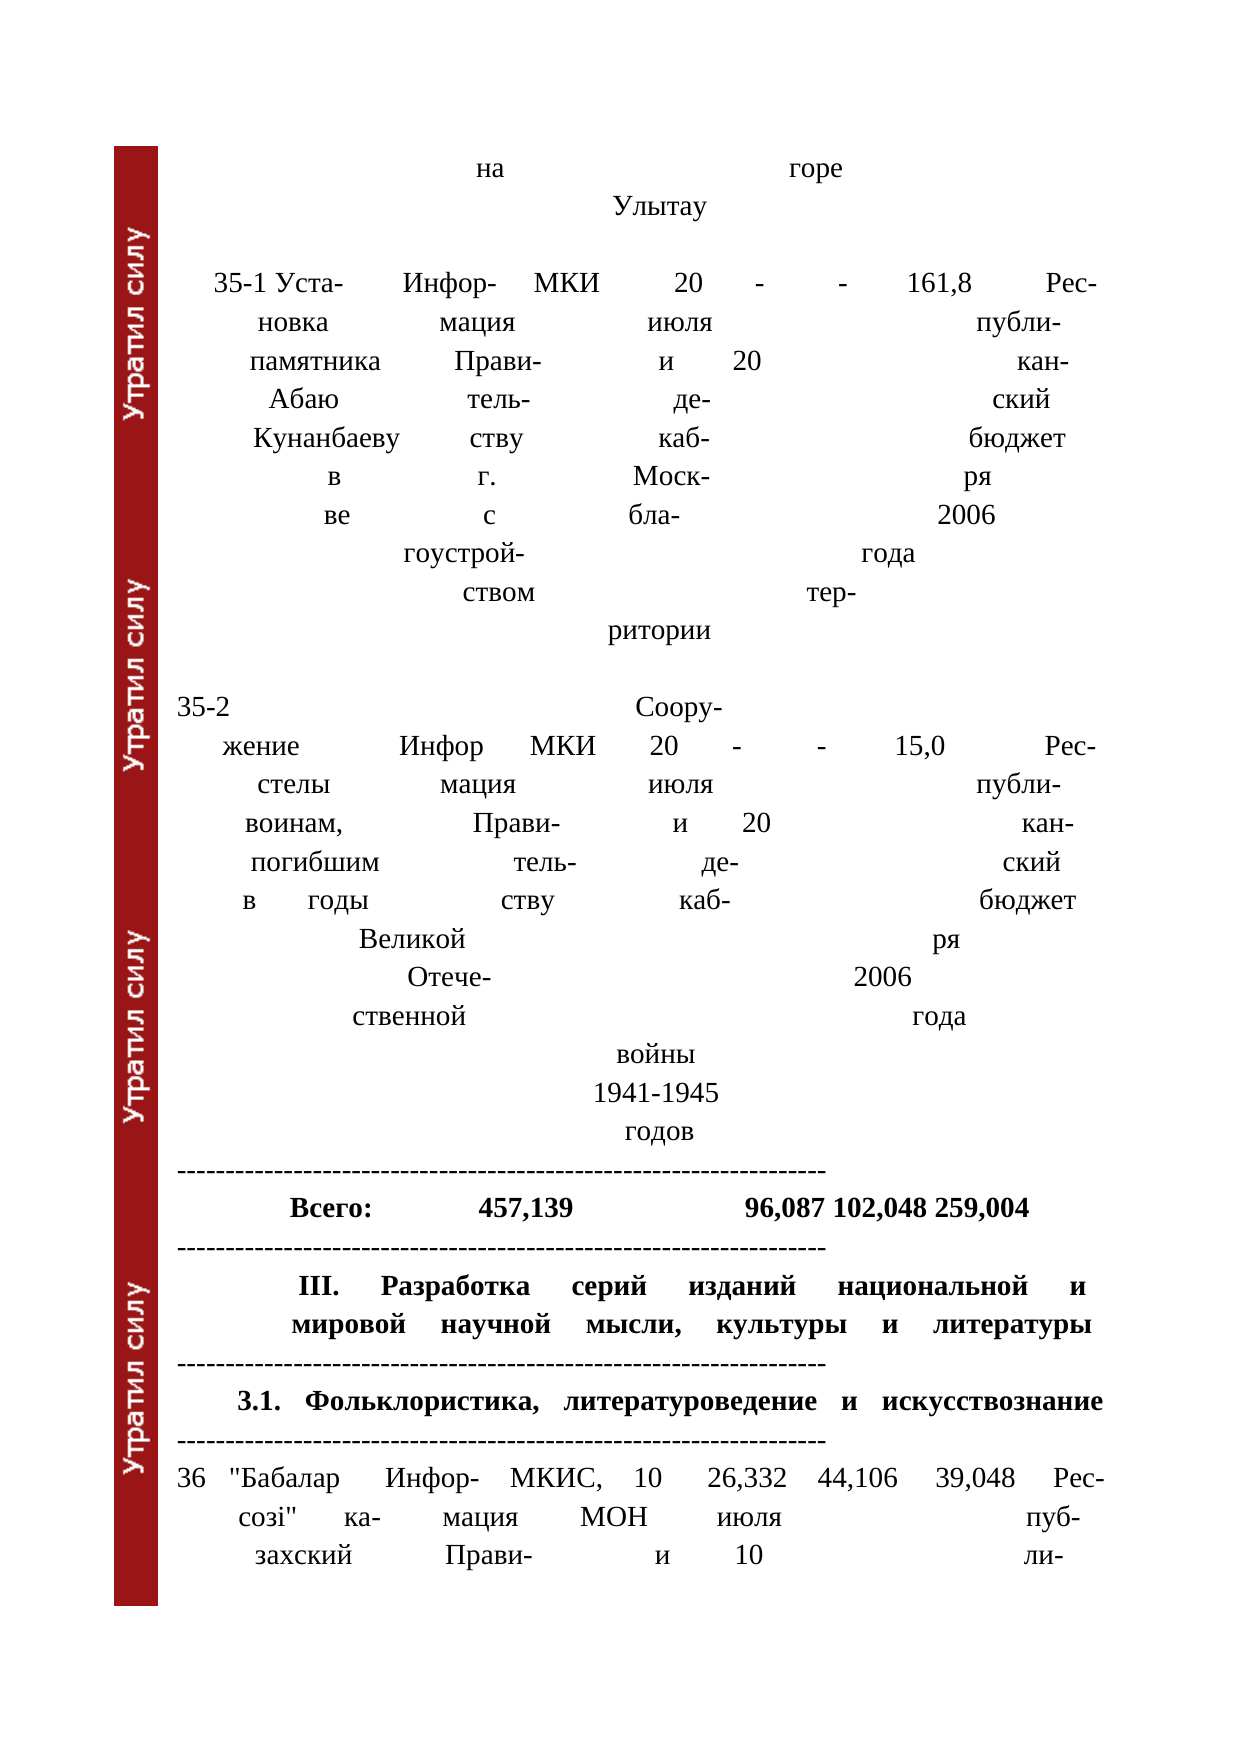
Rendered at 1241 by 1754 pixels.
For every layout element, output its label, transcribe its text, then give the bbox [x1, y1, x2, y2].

picture [114, 1571, 158, 1606]
picture [114, 146, 158, 150]
